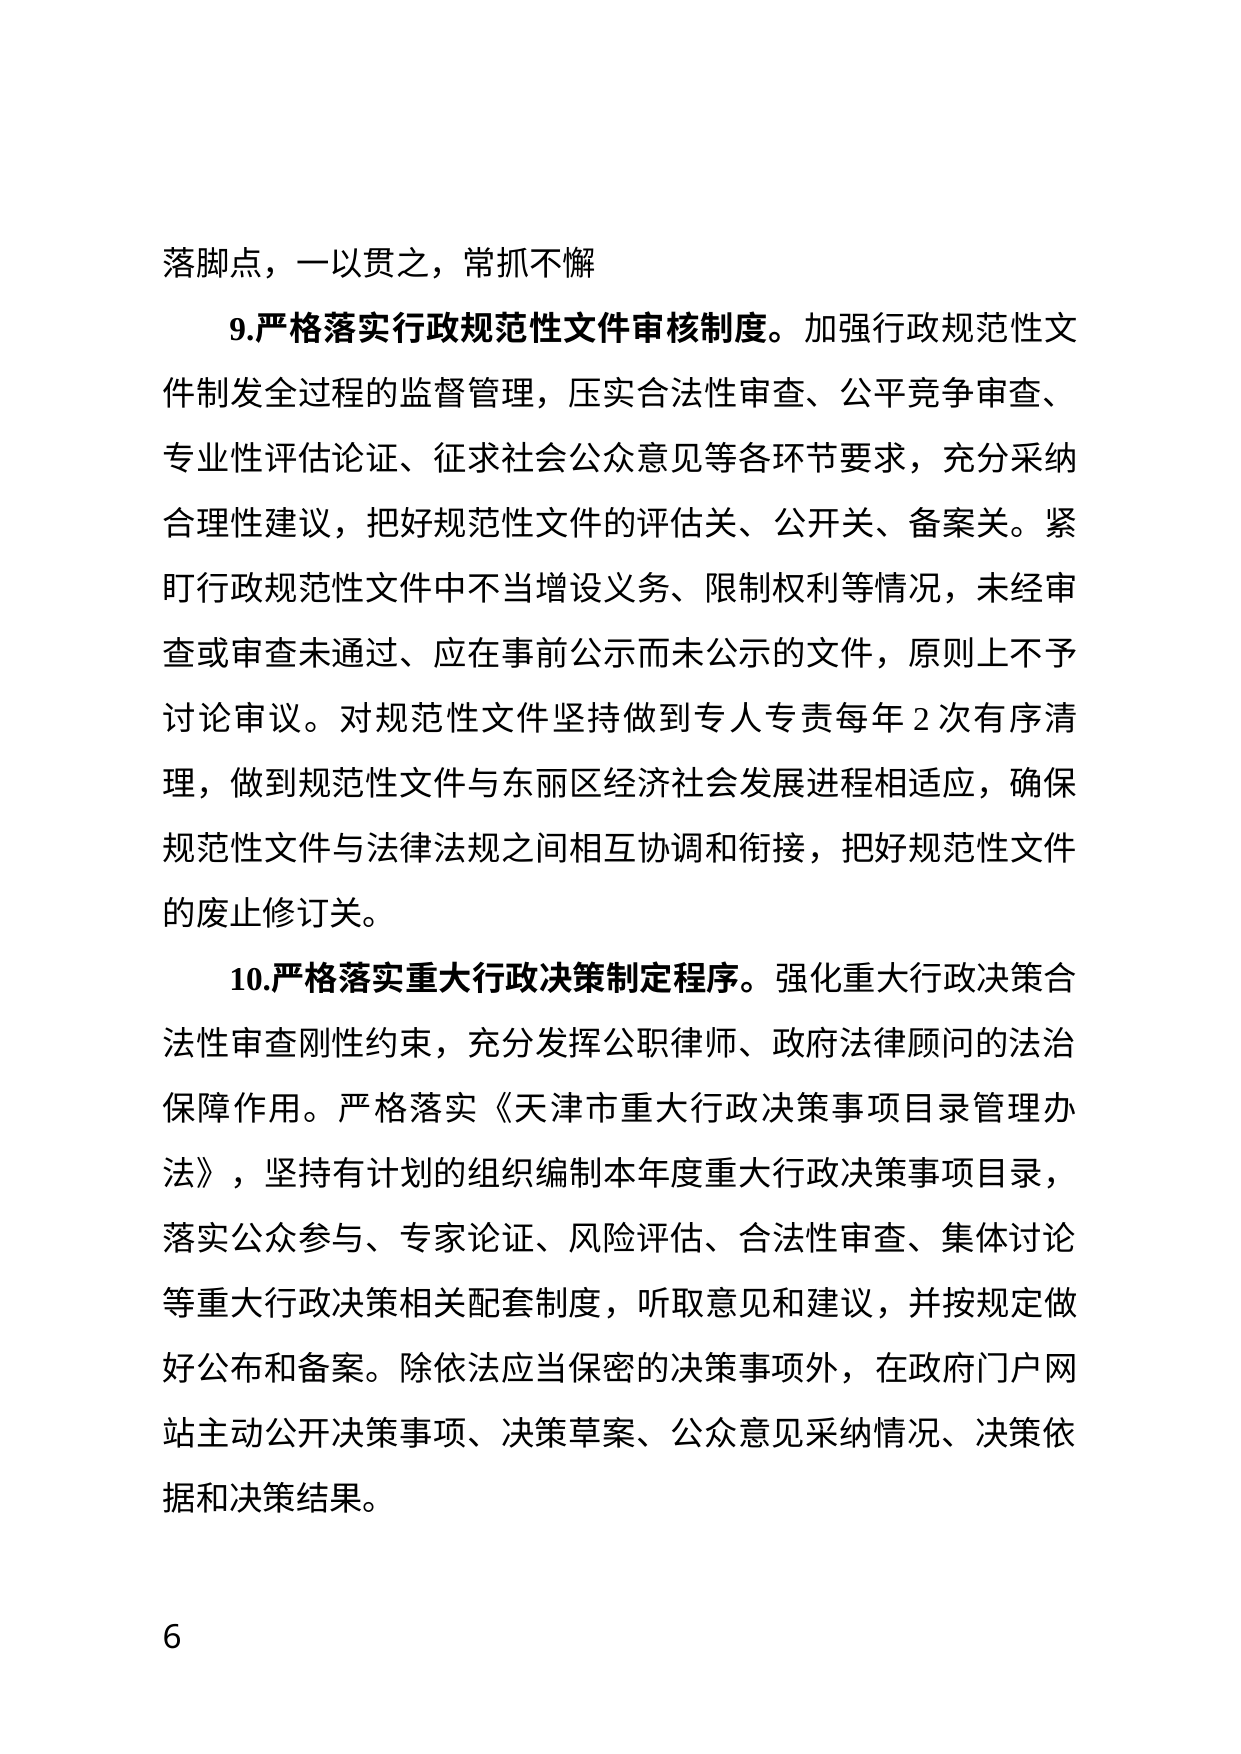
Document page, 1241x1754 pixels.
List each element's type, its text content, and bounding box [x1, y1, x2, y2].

text 9.严格落实行政规范性文件审核制度。加强行政规范性文件制发全过程的监督管理，压实合法性审查、公平竞争审查、专业性评估论证、征求社会公众意见等各环节要求，充分采纳合理性建议，把好规范性文件的评估关、公开关、备案关。紧盯行政规范性文件中不当增设义务、限制权利等情况，未经审查或审查未通过、应在事前公示而未公示的文件，原则上不予讨论审议。对规范性文件坚持做到专人专责每年2次有序清理，做到规范性文件与东丽区经济社会发展进程相适应，确保规范性文件与法律法规之间相互协调和衔接，把好规范性文件的废止修订关。 [162, 293, 1078, 943]
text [162, 228, 1078, 293]
text 10.严格落实重大行政决策制定程序。强化重大行政决策合法性审查刚性约束，充分发挥公职律师、政府法律顾问的法治保障作用。严格落实《天津市重大行政决策事项目录管理办法》，坚持有计划的组织编制本年度重大行政决策事项目录，落实公众参与、专家论证、风险评估、合法性审查、集体讨论等重大行政决策相关配套制度，听取意见和建议，并按规定做好公布和备案。除依法应当保密的决策事项外，在政府门户网站主动公开决策事项、决策草案、公众意见采纳情况、决策依据和决策结果。 [162, 943, 1078, 1528]
